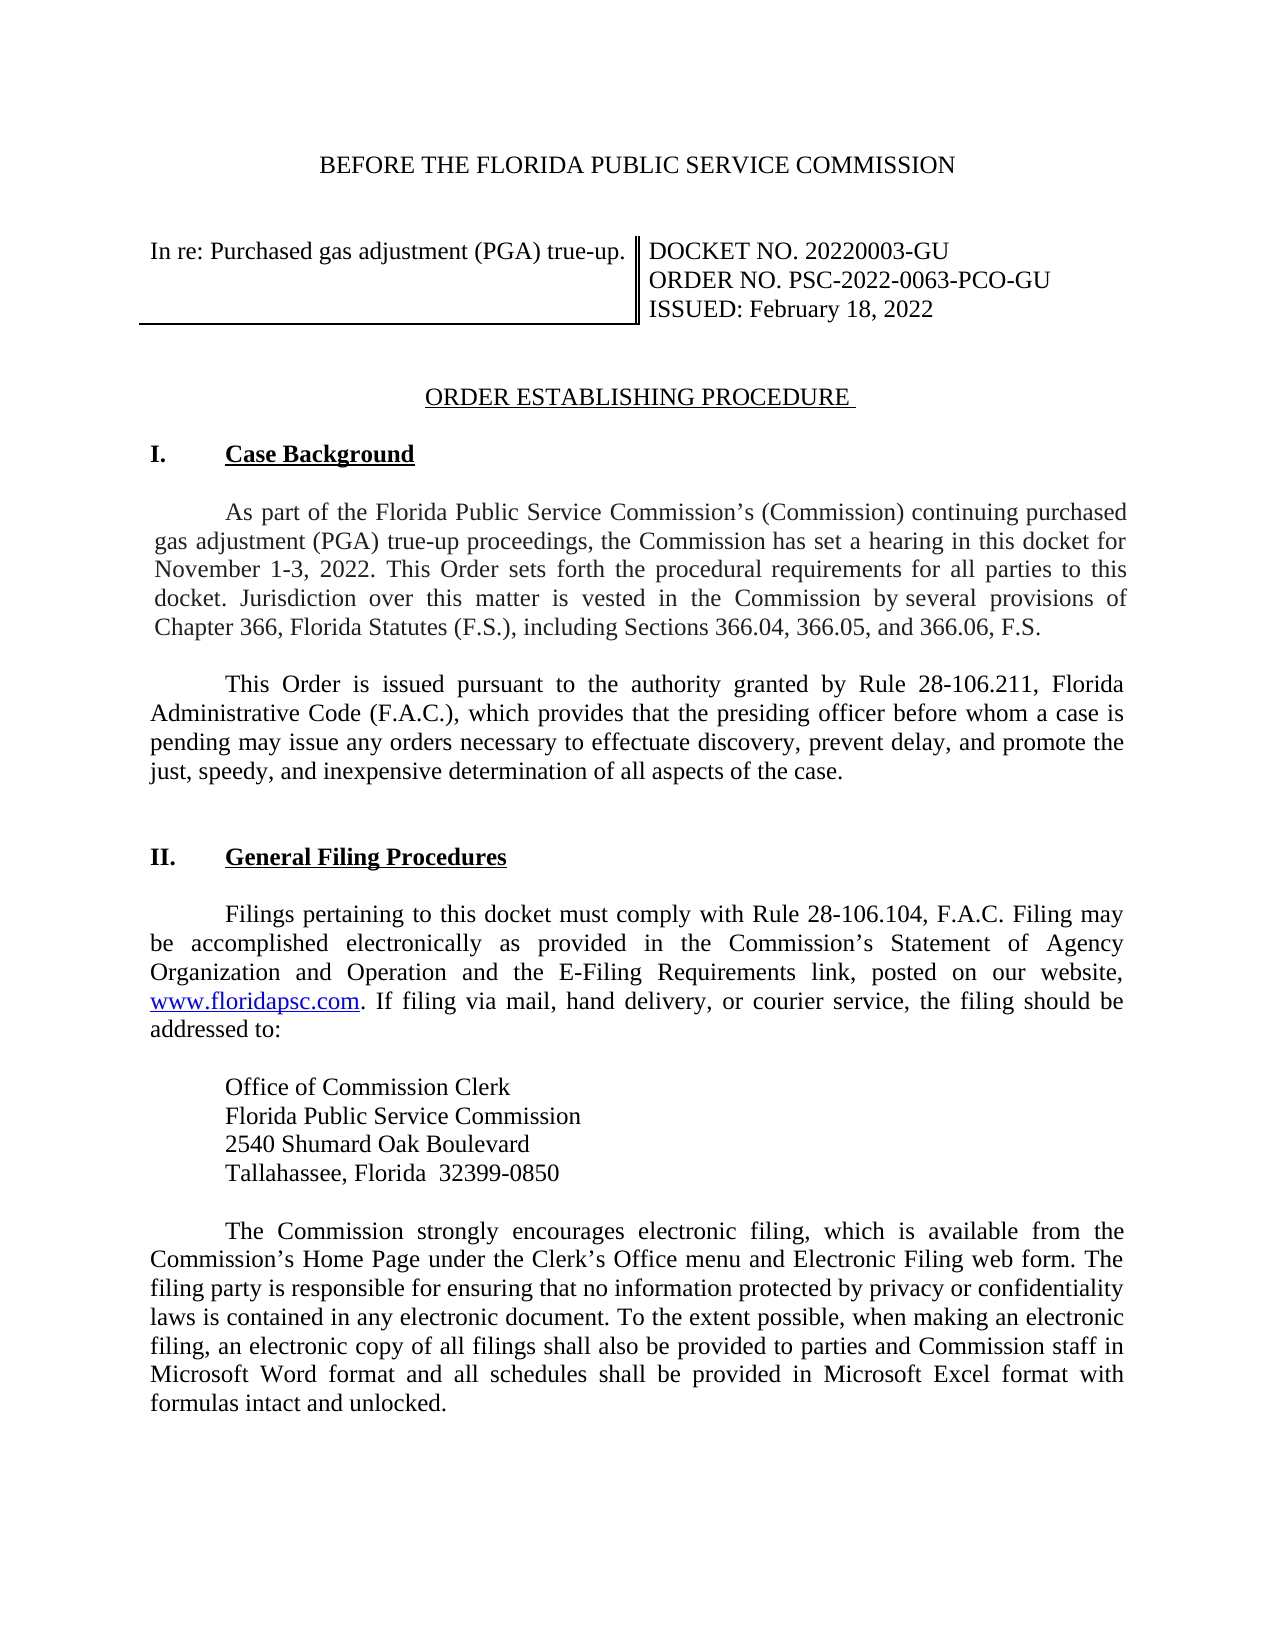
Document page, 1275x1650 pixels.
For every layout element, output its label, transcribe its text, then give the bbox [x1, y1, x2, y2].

list Office of Commission Clerk [150, 1072, 1125, 1101]
table_header DOCKET NO. 20220003-GU ORDER NO. PSC-2022-0063-PCO-GU ISSUED: February 18, 2022 [640, 236, 1136, 322]
list Tallahassee, Florida 32399-0850 [150, 1158, 1125, 1187]
list 2540 Shumard Oak Boulevard [150, 1129, 1125, 1158]
list Filings pertaining to this docket must comply with Rule 28-106.104, F.A.C. Filing may be accomplished electronically as provided in the Commission’s Statement of Agency Organization and Operation and the E-Filing Requirements link, posted on our website, www.floridapsc.com. If filing via mail, hand delivery, or courier service, the filing should be addressed to: [150, 899, 1125, 1043]
text II. General Filing Procedures [150, 842, 1125, 871]
text As part of the Florida Public Service Commission’s (Commission) continuing purchased gas adjustment (PGA) true-up proceedings, the Commission has set a hearing in this docket for November 1-3, 2022. This Order sets forth the procedural requirements for all parties to this docket. Jurisdiction over this matter is vested in the Commission by several provisions of Chapter 366, Florida Statutes (F.S.), including Sections 366.04, 366.05, and 366.06, F.S. [154, 497, 1127, 641]
text This Order is issued pursuant to the authority granted by Rule 28-106.211, Florida Administrative Code (F.A.C.), which provides that the presiding officer before whom a case is pending may issue any orders necessary to effectuate discovery, prevent delay, and promote the just, speedy, and inexpensive determination of all aspects of the case. [150, 669, 1125, 784]
text ORDER ESTABLISHING PROCEDURE [150, 382, 1125, 411]
text I. Case Background [150, 439, 1125, 468]
table_header In re: Purchased gas adjustment (PGA) true-up. [139, 236, 635, 322]
list The Commission strongly encourages electronic filing, which is available from the Commission’s Home Page under the Clerk’s Office menu and Electronic Filing web form. The filing party is responsible for ensuring that no information protected by privacy or confidentiality laws is contained in any electronic document. To the extent possible, when making an electronic filing, an electronic copy of all filings shall also be provided to parties and Commission staff in Microsoft Word format and all schedules shall be provided in Microsoft Excel format with formulas intact and unlocked. [150, 1216, 1125, 1417]
list Florida Public Service Commission [150, 1101, 1125, 1129]
subtitle BEFORE THE FLORIDA PUBLIC SERVICE COMMISSION [150, 150, 1125, 179]
